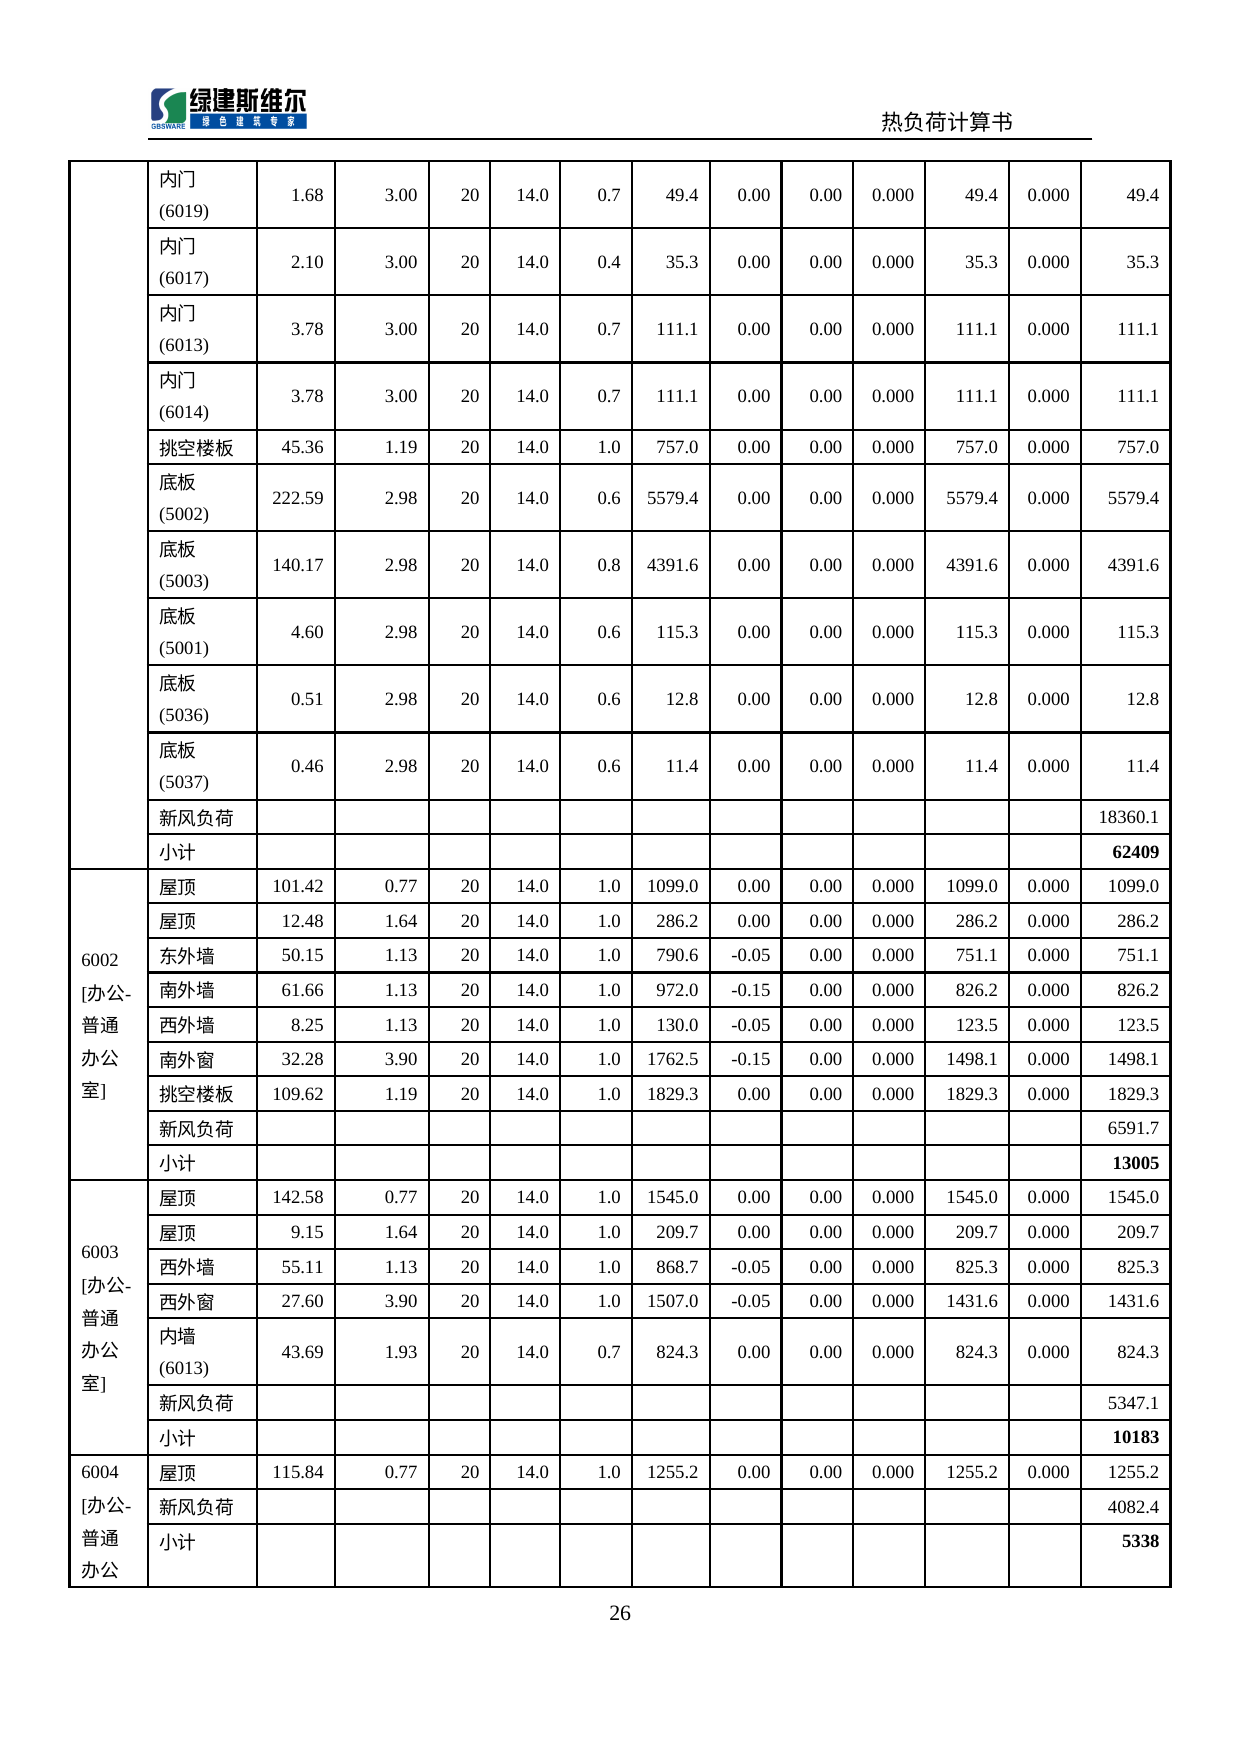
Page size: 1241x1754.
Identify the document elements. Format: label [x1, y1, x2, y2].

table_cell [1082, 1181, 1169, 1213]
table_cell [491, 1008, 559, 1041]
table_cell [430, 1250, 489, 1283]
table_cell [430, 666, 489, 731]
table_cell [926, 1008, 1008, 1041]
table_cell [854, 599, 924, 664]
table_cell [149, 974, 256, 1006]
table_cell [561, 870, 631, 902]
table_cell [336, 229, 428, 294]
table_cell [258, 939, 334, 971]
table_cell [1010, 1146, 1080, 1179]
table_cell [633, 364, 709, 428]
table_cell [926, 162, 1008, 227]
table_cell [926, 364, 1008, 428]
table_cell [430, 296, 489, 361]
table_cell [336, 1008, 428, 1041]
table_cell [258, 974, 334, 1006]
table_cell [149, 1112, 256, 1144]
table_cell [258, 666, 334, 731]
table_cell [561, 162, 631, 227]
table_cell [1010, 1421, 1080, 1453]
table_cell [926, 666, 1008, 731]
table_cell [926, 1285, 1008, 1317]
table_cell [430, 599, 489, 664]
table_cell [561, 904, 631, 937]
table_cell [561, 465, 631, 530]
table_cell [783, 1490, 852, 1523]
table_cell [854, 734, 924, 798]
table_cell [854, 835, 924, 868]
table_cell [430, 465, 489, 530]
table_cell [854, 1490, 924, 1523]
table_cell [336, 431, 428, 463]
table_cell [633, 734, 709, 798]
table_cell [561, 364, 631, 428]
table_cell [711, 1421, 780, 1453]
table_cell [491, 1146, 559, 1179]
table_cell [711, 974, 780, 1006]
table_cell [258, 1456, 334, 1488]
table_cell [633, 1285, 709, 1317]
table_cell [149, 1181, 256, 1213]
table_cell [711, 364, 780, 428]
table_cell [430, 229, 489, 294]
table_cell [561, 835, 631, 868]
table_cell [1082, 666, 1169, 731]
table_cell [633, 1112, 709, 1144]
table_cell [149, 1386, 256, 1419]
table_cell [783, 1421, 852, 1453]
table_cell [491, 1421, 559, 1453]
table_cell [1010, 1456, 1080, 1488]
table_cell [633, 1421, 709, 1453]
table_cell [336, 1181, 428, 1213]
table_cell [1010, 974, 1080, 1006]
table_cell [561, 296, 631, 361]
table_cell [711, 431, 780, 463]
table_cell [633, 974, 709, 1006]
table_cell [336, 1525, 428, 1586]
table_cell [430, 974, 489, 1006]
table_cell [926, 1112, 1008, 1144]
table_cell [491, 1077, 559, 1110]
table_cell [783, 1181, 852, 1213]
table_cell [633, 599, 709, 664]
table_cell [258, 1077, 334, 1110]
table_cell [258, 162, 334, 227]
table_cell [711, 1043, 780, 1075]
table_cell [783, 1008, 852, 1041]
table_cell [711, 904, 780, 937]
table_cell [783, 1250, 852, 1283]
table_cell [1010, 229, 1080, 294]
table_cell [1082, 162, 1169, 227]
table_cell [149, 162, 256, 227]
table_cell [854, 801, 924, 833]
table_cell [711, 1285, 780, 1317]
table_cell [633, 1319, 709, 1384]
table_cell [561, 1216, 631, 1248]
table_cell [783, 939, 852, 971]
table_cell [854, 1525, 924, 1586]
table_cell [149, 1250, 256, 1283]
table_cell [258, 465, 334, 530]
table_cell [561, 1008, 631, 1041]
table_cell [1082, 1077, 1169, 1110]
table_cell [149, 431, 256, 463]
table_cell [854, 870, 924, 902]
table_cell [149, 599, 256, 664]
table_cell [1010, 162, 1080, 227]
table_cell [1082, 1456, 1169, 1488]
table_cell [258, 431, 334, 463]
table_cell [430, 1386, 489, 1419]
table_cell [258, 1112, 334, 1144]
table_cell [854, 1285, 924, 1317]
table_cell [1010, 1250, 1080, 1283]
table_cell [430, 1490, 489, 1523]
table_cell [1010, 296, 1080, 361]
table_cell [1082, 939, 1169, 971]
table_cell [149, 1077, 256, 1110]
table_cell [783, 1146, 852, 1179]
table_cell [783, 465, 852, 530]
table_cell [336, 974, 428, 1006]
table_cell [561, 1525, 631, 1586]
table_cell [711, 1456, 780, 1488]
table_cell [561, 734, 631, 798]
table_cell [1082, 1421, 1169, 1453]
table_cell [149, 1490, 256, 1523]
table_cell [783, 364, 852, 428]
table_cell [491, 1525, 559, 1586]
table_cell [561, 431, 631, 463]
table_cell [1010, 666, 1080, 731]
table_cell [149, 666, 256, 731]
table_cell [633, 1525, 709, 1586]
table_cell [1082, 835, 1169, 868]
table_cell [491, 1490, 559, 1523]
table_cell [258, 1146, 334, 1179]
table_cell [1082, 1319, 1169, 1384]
picture [147, 88, 308, 130]
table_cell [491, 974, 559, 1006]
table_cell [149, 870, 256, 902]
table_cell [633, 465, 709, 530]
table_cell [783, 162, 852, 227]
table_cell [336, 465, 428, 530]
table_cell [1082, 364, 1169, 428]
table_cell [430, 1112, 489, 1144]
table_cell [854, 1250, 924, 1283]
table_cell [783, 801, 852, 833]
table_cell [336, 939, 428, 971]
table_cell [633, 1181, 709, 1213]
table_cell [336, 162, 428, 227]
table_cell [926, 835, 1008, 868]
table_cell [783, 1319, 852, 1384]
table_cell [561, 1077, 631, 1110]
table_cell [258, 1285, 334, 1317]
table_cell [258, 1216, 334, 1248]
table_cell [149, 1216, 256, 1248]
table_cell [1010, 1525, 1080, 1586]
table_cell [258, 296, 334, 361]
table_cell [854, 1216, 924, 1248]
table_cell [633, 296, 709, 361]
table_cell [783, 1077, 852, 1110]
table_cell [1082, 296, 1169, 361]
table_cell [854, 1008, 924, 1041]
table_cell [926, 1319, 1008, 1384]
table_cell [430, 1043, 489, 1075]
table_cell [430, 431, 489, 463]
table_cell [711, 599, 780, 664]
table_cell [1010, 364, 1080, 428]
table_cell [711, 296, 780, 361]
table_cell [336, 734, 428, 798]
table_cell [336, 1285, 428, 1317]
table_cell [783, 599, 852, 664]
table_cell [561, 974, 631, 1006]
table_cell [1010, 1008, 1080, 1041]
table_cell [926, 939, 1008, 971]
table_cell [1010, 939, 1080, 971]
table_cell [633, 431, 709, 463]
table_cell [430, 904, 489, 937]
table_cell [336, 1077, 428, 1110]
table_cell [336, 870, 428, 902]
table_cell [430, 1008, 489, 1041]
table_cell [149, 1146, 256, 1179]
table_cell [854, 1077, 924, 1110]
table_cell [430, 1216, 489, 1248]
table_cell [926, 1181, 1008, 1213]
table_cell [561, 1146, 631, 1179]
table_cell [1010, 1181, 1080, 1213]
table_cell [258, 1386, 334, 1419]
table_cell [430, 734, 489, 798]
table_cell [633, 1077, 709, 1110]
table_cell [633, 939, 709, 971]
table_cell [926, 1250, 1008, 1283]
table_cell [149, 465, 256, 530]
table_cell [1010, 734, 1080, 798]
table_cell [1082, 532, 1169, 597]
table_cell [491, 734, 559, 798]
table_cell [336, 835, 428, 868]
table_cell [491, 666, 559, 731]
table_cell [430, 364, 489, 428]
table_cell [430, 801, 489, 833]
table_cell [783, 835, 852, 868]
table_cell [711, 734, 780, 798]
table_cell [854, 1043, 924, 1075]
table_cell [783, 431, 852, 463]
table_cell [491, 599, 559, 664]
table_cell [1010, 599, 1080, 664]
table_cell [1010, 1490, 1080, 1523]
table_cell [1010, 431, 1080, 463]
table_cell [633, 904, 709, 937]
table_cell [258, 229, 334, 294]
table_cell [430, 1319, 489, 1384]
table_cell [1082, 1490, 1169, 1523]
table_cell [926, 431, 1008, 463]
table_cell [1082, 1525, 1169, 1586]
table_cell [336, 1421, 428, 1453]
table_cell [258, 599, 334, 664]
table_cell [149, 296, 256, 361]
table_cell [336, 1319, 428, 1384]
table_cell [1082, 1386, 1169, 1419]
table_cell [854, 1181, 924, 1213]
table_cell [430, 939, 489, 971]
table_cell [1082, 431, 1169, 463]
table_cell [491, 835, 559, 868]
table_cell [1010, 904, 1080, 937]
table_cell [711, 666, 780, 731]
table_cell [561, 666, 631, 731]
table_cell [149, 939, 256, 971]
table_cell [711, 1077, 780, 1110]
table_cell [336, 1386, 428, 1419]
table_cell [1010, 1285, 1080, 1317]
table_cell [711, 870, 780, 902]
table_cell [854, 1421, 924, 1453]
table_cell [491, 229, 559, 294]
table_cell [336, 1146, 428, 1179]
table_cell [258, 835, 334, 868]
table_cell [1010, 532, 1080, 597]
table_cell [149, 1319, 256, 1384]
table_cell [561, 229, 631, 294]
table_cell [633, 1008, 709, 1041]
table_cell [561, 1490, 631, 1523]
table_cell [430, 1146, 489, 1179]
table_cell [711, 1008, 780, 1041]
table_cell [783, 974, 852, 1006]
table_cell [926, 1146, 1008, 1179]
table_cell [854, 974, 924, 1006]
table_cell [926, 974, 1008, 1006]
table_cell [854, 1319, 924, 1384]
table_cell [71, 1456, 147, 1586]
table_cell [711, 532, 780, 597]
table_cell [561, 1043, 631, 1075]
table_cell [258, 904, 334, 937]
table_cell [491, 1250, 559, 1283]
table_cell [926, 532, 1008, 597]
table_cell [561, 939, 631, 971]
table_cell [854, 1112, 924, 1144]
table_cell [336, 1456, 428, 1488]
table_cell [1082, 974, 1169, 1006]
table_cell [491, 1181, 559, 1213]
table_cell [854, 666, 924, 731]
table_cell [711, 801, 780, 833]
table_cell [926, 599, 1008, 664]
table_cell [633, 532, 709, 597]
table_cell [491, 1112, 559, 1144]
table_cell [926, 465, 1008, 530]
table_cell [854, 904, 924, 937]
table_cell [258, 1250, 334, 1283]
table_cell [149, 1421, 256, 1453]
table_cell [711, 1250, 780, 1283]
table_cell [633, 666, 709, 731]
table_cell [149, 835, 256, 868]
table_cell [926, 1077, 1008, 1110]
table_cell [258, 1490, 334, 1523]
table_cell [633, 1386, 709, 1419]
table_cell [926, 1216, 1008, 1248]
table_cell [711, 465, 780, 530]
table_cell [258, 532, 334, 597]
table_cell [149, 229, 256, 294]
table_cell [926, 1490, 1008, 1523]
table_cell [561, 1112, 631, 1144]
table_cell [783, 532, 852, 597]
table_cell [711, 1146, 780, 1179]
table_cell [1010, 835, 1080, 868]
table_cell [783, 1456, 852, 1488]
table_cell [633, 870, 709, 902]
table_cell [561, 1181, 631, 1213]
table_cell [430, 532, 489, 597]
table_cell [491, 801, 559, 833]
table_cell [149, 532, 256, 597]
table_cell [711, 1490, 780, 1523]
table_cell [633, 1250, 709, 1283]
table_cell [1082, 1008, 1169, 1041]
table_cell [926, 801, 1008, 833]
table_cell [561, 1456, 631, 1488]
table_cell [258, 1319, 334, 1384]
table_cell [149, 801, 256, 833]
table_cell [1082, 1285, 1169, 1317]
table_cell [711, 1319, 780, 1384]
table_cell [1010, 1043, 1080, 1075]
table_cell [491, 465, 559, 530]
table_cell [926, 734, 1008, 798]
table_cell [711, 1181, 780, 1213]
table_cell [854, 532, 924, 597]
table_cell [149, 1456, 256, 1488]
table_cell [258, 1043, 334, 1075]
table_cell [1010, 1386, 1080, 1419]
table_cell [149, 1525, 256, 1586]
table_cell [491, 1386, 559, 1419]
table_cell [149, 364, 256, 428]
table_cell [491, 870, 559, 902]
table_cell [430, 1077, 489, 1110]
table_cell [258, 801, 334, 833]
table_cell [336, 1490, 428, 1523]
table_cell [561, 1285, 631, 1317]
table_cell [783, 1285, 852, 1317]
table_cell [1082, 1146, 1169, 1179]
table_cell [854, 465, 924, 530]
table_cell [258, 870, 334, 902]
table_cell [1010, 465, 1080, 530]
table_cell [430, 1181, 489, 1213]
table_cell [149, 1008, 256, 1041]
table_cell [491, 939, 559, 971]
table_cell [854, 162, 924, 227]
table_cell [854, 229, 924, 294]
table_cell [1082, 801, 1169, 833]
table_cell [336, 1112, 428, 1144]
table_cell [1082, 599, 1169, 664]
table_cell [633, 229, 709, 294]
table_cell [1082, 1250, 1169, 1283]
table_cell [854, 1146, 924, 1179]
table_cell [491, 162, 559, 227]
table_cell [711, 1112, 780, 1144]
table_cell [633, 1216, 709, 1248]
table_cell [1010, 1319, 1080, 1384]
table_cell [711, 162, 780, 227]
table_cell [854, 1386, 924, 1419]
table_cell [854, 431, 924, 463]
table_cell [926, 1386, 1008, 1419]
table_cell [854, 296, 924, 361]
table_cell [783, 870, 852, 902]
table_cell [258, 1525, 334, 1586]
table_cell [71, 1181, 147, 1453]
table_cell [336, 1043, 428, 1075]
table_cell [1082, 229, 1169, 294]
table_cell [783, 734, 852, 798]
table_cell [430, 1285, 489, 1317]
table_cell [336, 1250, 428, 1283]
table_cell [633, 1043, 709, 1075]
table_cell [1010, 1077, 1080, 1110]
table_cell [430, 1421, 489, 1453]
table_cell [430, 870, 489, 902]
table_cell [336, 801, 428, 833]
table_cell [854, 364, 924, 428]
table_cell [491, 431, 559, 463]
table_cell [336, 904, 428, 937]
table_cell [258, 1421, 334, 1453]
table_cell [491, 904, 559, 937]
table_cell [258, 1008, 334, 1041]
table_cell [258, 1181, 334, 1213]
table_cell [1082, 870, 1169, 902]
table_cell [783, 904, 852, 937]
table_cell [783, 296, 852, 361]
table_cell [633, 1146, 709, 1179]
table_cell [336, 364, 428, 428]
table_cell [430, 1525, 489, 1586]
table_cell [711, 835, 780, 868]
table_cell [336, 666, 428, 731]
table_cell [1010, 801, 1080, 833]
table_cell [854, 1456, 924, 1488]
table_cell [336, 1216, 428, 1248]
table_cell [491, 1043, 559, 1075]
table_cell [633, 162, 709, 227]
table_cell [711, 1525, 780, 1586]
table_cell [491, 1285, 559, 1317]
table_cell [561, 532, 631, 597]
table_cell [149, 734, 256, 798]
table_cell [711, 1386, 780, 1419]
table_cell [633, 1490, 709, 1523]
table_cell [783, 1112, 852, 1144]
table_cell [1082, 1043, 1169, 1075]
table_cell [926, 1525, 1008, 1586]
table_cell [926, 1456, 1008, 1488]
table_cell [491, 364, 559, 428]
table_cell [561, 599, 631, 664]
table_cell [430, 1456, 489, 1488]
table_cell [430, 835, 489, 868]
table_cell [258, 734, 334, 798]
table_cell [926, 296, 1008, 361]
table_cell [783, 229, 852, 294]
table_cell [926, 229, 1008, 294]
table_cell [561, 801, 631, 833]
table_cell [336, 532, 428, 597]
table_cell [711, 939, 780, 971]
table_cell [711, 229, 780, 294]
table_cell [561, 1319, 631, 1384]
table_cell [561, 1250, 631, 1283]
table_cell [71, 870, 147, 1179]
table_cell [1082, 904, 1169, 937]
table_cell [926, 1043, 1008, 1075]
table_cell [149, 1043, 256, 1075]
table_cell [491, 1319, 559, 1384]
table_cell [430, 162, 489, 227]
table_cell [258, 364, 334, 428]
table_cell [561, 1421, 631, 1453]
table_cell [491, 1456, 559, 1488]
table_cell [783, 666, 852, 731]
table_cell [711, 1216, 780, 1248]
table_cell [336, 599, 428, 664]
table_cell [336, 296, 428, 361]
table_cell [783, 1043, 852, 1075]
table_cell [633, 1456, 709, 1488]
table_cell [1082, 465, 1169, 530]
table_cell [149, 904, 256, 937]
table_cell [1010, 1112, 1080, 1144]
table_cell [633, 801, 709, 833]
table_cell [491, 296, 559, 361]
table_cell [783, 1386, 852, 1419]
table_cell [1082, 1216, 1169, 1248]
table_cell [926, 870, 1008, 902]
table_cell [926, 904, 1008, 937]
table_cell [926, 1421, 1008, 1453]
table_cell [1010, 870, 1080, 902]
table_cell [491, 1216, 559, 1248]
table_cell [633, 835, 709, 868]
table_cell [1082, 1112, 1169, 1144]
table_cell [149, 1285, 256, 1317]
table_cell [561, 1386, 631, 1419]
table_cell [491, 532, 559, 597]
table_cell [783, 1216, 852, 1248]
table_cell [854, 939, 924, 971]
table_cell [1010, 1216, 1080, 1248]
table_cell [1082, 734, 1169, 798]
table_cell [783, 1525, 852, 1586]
